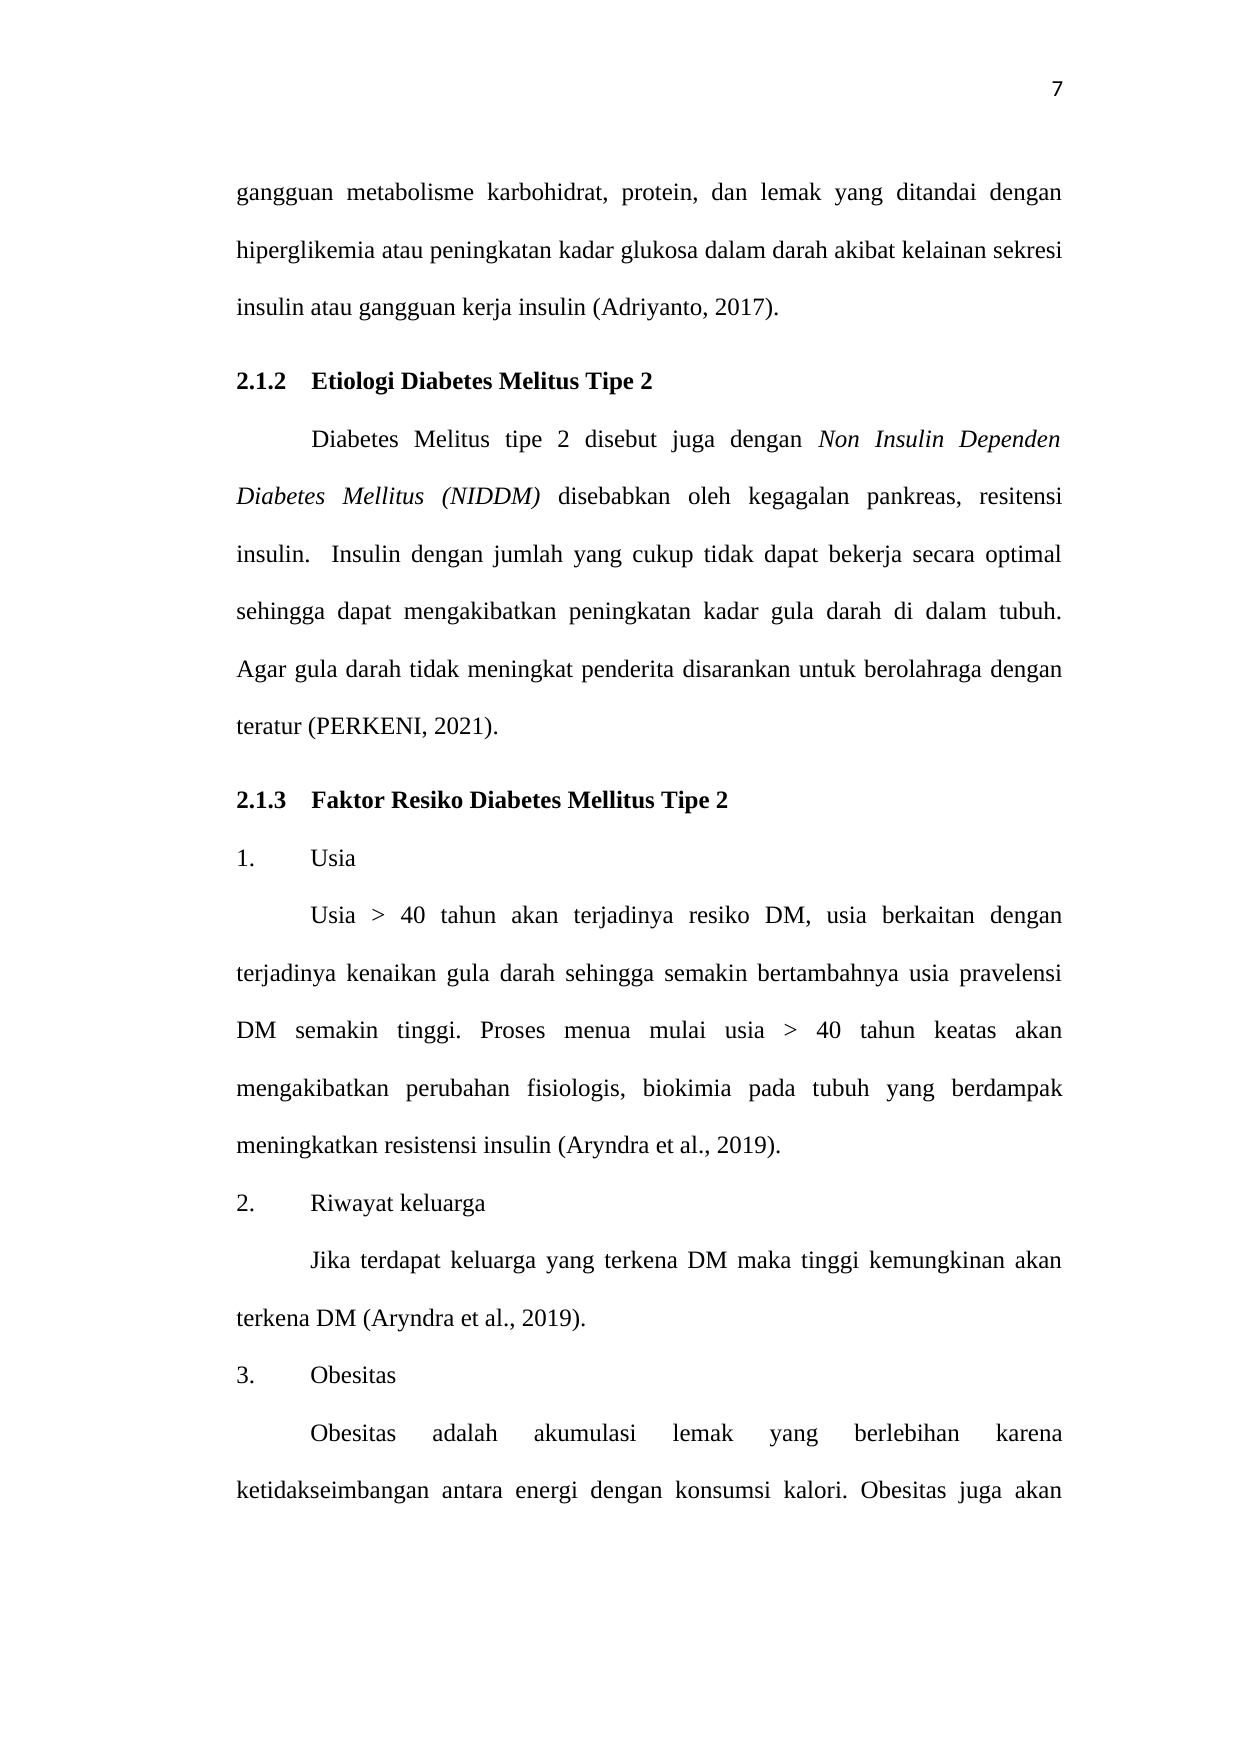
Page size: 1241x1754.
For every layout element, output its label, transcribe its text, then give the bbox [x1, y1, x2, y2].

list Obesitas [236, 1361, 1063, 1389]
list Usia > 40 tahun akan terjadinya resiko DM, usia berkaitan dengan terjadinya kenaikan gula darah sehingga semakin bertambahnya usia pravelensi DM semakin tinggi. Proses menua mulai usia > 40 tahun keatas akan mengakibatkan perubahan fisiologis, biokimia pada tubuh yang berdampak meningkatkan resistensi insulin (Aryndra et al., 2019). [236, 901, 1063, 1159]
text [236, 177, 1063, 321]
subtitle Faktor Resiko Diabetes Mellitus Tipe 2 [236, 786, 1063, 814]
list Diabetes Melitus tipe 2 disebut juga dengan Non Insulin Dependen Diabetes Mellitus (NIDDM) disebabkan oleh kegagalan pankreas, resitensi insulin. Insulin dengan jumlah yang cukup tidak dapat bekerja secara optimal sehingga dapat mengakibatkan peningkatan kadar gula darah di dalam tubuh. Agar gula darah tidak meningkat penderita disarankan untuk berolahraga dengan teratur (PERKENI, 2021). [236, 424, 1063, 740]
subtitle Etiologi Diabetes Melitus Tipe 2 [236, 366, 1063, 395]
list Riwayat keluarga [236, 1188, 1063, 1217]
list Jika terdapat keluarga yang terkena DM maka tinggi kemungkinan akan terkena DM (Aryndra et al., 2019). [236, 1246, 1063, 1332]
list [236, 1418, 1063, 1504]
list Usia [236, 843, 1063, 872]
